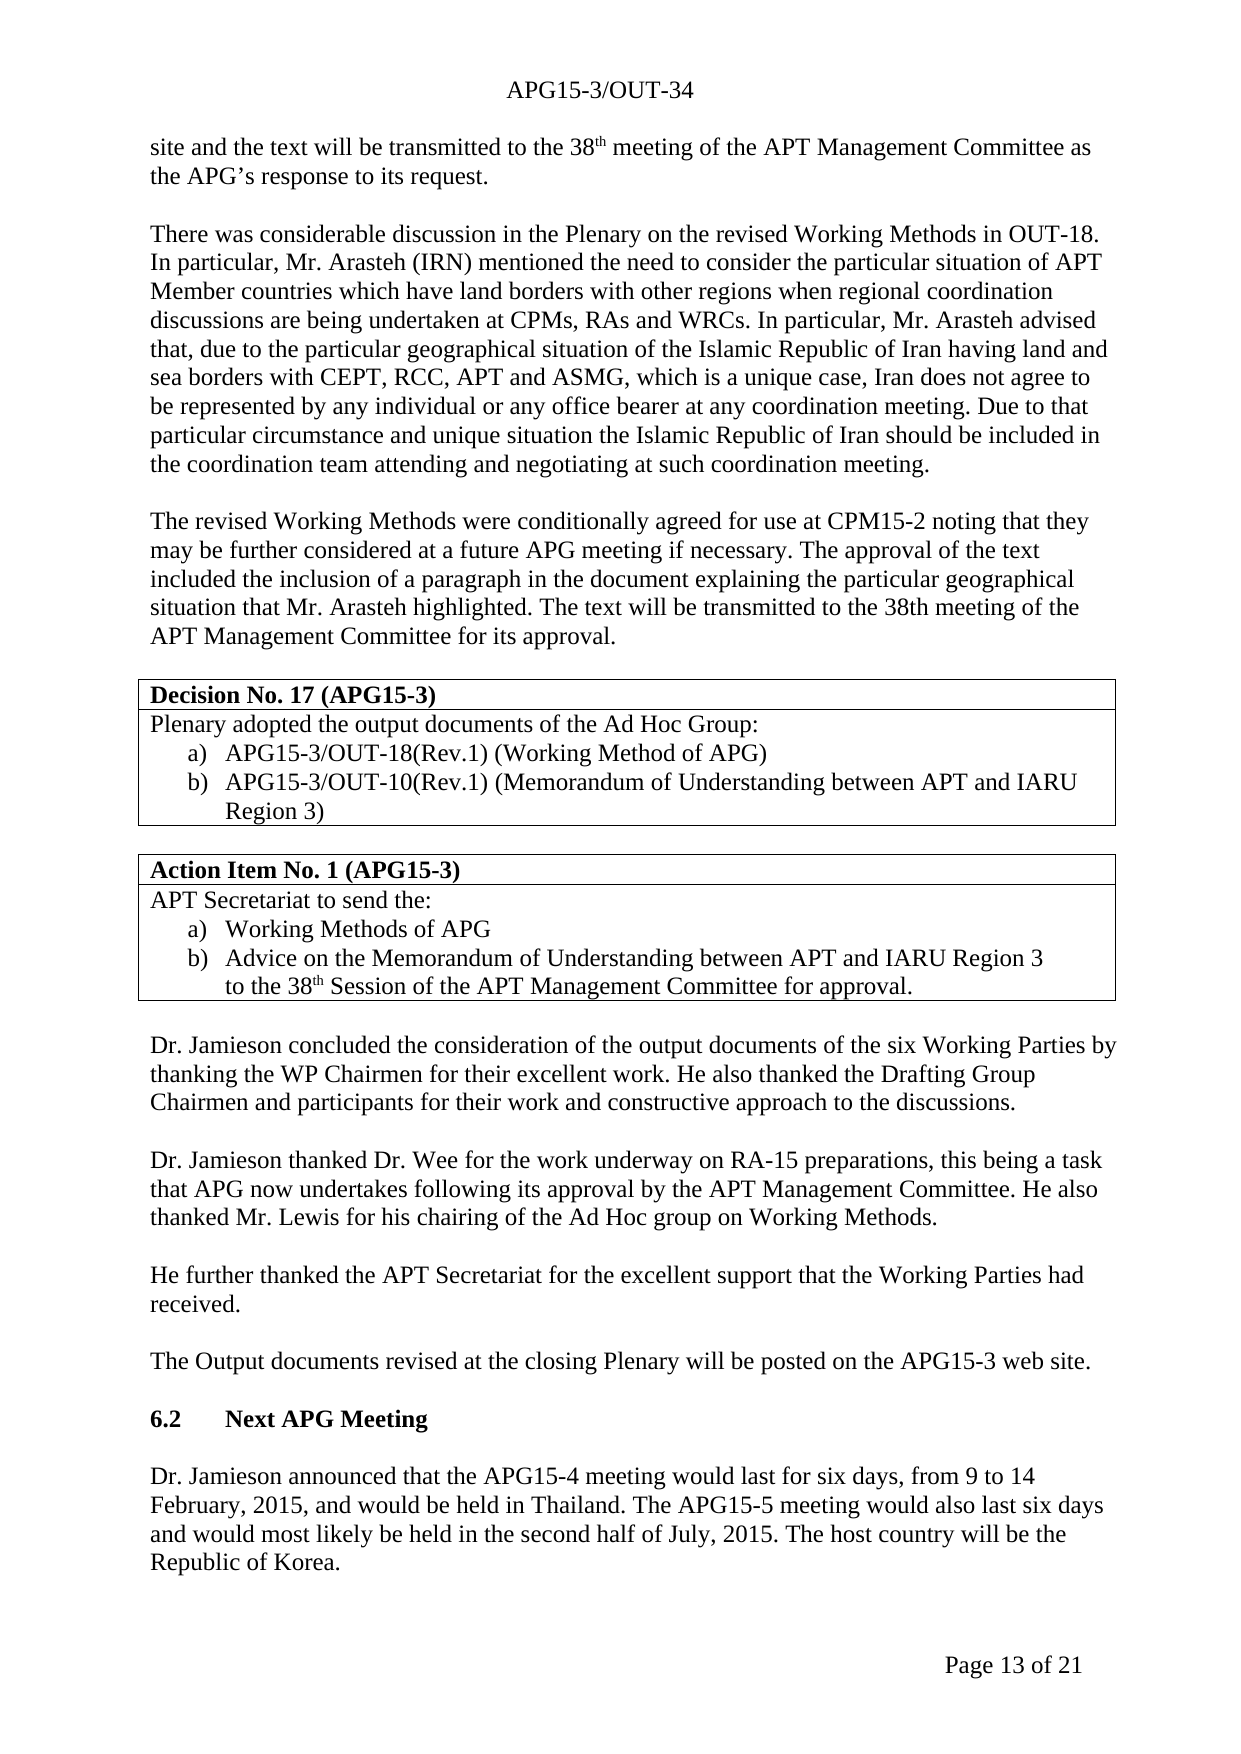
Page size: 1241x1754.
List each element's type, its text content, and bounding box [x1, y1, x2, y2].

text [150, 132, 1120, 190]
table_cell Plenary adopted the output documents of the Ad Hoc Group: APG15-3/OUT-18(Rev.1) (Working Method of APG) APG15-3/OUT-10(Rev.1) (Memorandum of Understanding between APT and IARU Region 3) [139, 710, 1115, 824]
text The Output documents revised at the closing Plenary will be posted on the APG15-3 web site. [150, 1346, 1120, 1375]
text There was considerable discussion in the Plenary on the revised Working Methods in OUT-18. In particular, Mr. Arasteh (IRN) mentioned the need to consider the particular situation of APT Member countries which have land borders with other regions when regional coordination discussions are being undertaken at CPMs, RAs and WRCs. In particular, Mr. Arasteh advised that, due to the particular geographical situation of the Islamic Republic of Iran having land and sea borders with CEPT, RCC, APT and ASMG, which is a unique case, Iran does not agree to be represented by any individual or any office bearer at any coordination meeting. Due to that particular circumstance and unique situation the Islamic Republic of Iran should be included in the coordination team attending and negotiating at such coordination meeting. [150, 219, 1120, 477]
table_header Action Item No. 1 (APG15-3) [139, 855, 1115, 884]
text The revised Working Methods were conditionally agreed for use at CPM15-2 noting that they may be further considered at a future APG meeting if necessary. The approval of the text included the inclusion of a paragraph in the document explaining the particular geographical situation that Mr. Arasteh highlighted. The text will be transmitted to the 38th meeting of the APT Management Committee for its approval. [150, 506, 1120, 650]
text 6.2 Next APG Meeting [150, 1404, 1120, 1432]
text Dr. Jamieson thanked Dr. Wee for the work underway on RA-15 preparations, this being a task that APG now undertakes following its approval by the APT Management Committee. He also thanked Mr. Lewis for his chairing of the Ad Hoc group on Working Methods. [150, 1145, 1120, 1231]
table_cell APT Secretariat to send the: Working Methods of APG Advice on the Memorandum of Understanding between APT and IARU Region 3 to the 38th Session of the APT Management Committee for approval. [139, 885, 1115, 1000]
text He further thanked the APT Secretariat for the excellent support that the Working Parties had received. [150, 1260, 1120, 1317]
table_header Decision No. 17 (APG15-3) [139, 680, 1115, 708]
text Dr. Jamieson announced that the APG15-4 meeting would last for six days, from 9 to 14 February, 2015, and would be held in Thailand. The APG15-5 meeting would also last six days and would most likely be held in the second half of July, 2015. The host country will be the Republic of Korea. [150, 1461, 1120, 1576]
text Dr. Jamieson concluded the consideration of the output documents of the six Working Parties by thanking the WP Chairmen for their excellent work. He also thanked the Drafting Group Chairmen and participants for their work and constructive approach to the discussions. [150, 1030, 1120, 1116]
